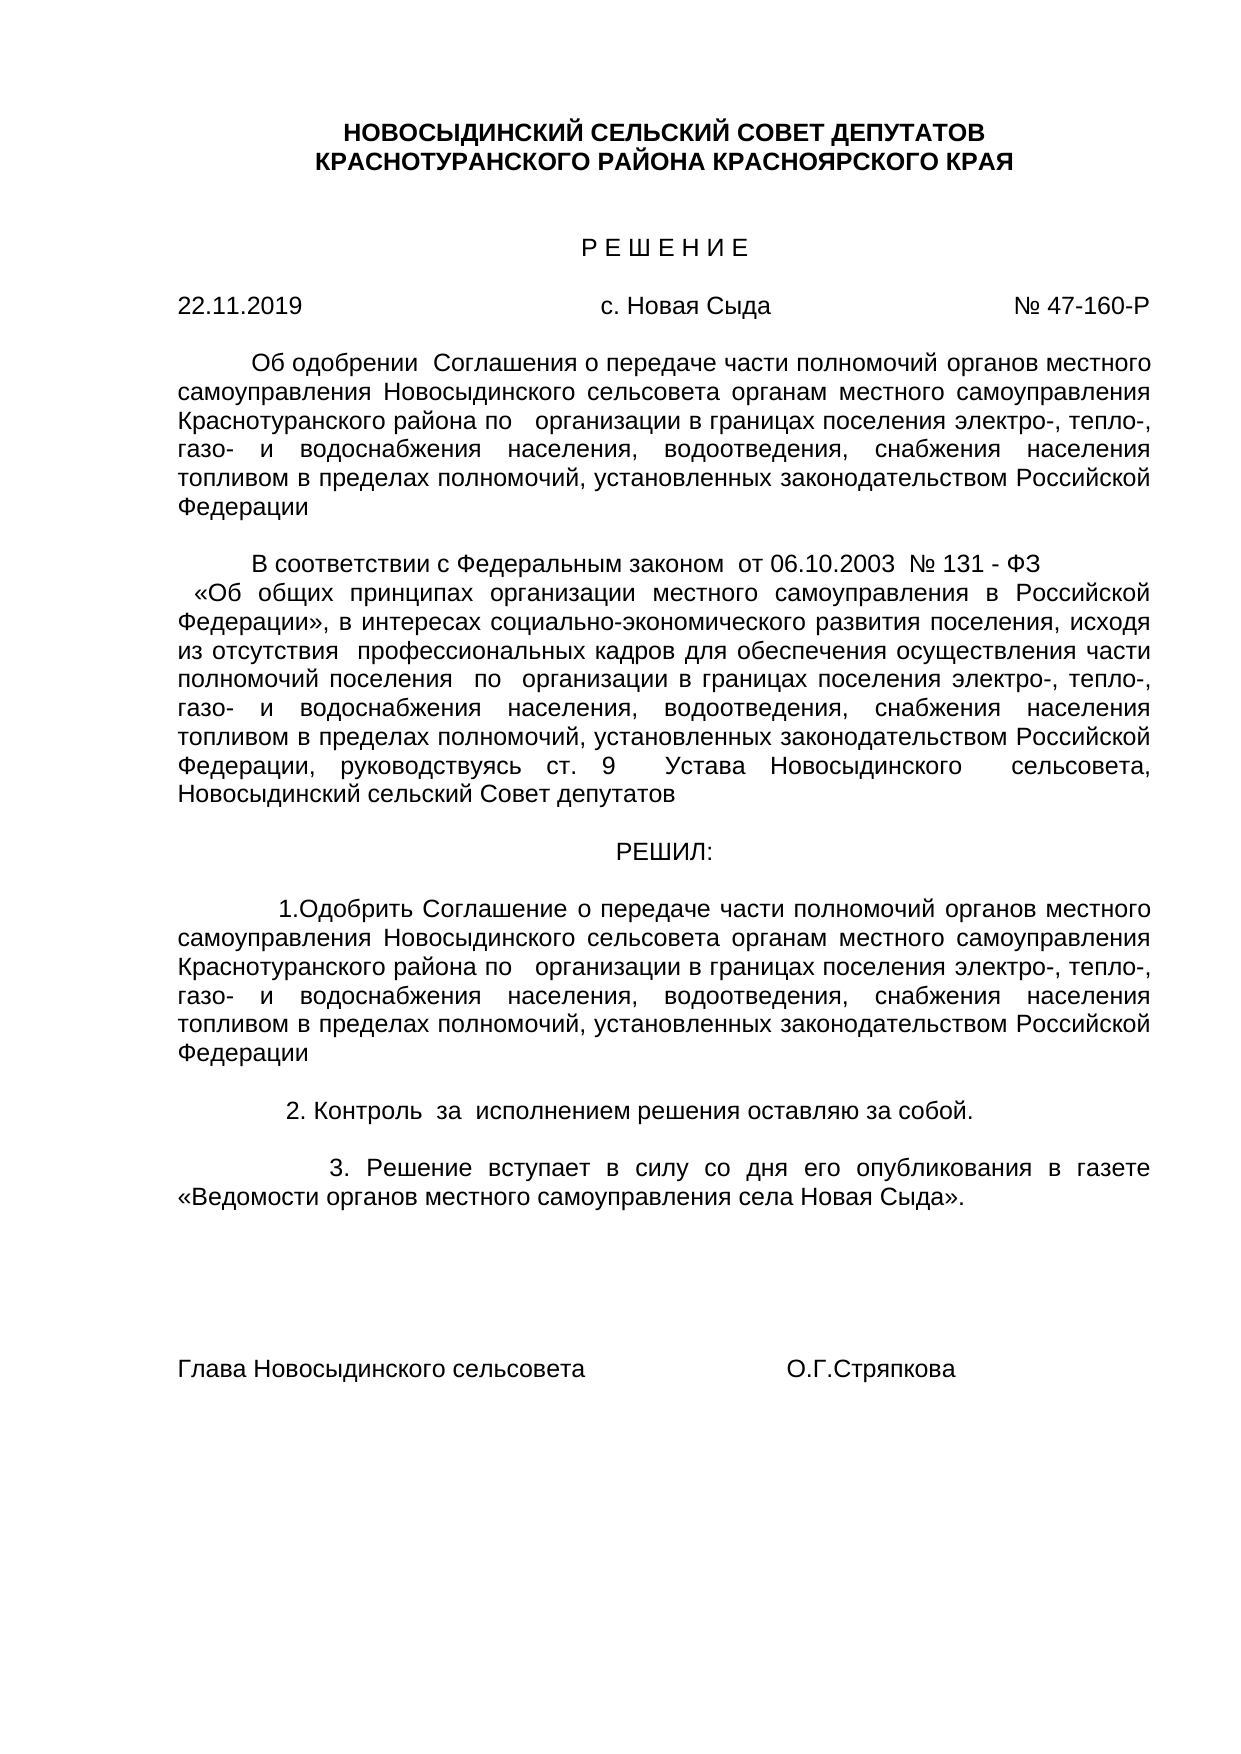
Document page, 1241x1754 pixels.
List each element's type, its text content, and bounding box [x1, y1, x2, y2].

text 22.11.2019 с. Новая Сыда № 47-160-Р [177, 291, 1152, 319]
text Об одобрении Соглашения о передаче части полномочий органов местного самоуправления Новосыдинского сельсовета органам местного самоуправления Краснотуранского района по организации в границах поселения электро-, тепло-, газо- и водоснабжения населения, водоотведения, снабжения населения топливом в пределах полномочий, установленных законодательством Российской Федерации [177, 348, 1152, 521]
text Р Е Ш Е Н И Е [177, 233, 1152, 262]
text КРАСНОТУРАНСКОГО РАЙОНА КРАСНОЯРСКОГО КРАЯ [177, 147, 1152, 176]
text 3. Решение вступает в силу со дня его опубликования в газете «Ведомости органов местного самоуправления села Новая Сыда». [177, 1153, 1152, 1211]
text В соответствии с Федеральным законом от 06.10.2003 № 131 - ФЗ [177, 549, 1152, 578]
text Глава Новосыдинского сельсовета О.Г.Стряпкова [177, 1354, 1152, 1383]
text 1.Одобрить Соглашение о передаче части полномочий органов местного самоуправления Новосыдинского сельсовета органам местного самоуправления Краснотуранского района по организации в границах поселения электро-, тепло-, газо- и водоснабжения населения, водоотведения, снабжения населения топливом в пределах полномочий, установленных законодательством Российской Федерации [177, 894, 1152, 1067]
text РЕШИЛ: [177, 837, 1152, 866]
text 2. Контроль за исполнением решения оставляю за собой. [177, 1096, 1152, 1124]
text «Об общих принципах организации местного самоуправления в Российской Федерации», в интересах социально-экономического развития поселения, исходя из отсутствия профессиональных кадров для обеспечения осуществления части полномочий поселения по организации в границах поселения электро-, тепло-, газо- и водоснабжения населения, водоотведения, снабжения населения топливом в пределах полномочий, установленных законодательством Российской Федерации, руководствуясь ст. 9 Устава Новосыдинского сельсовета, Новосыдинский сельский Совет депутатов [177, 578, 1152, 808]
text НОВОСЫДИНСКИЙ СЕЛЬСКИЙ СОВЕТ ДЕПУТАТОВ [177, 118, 1152, 147]
